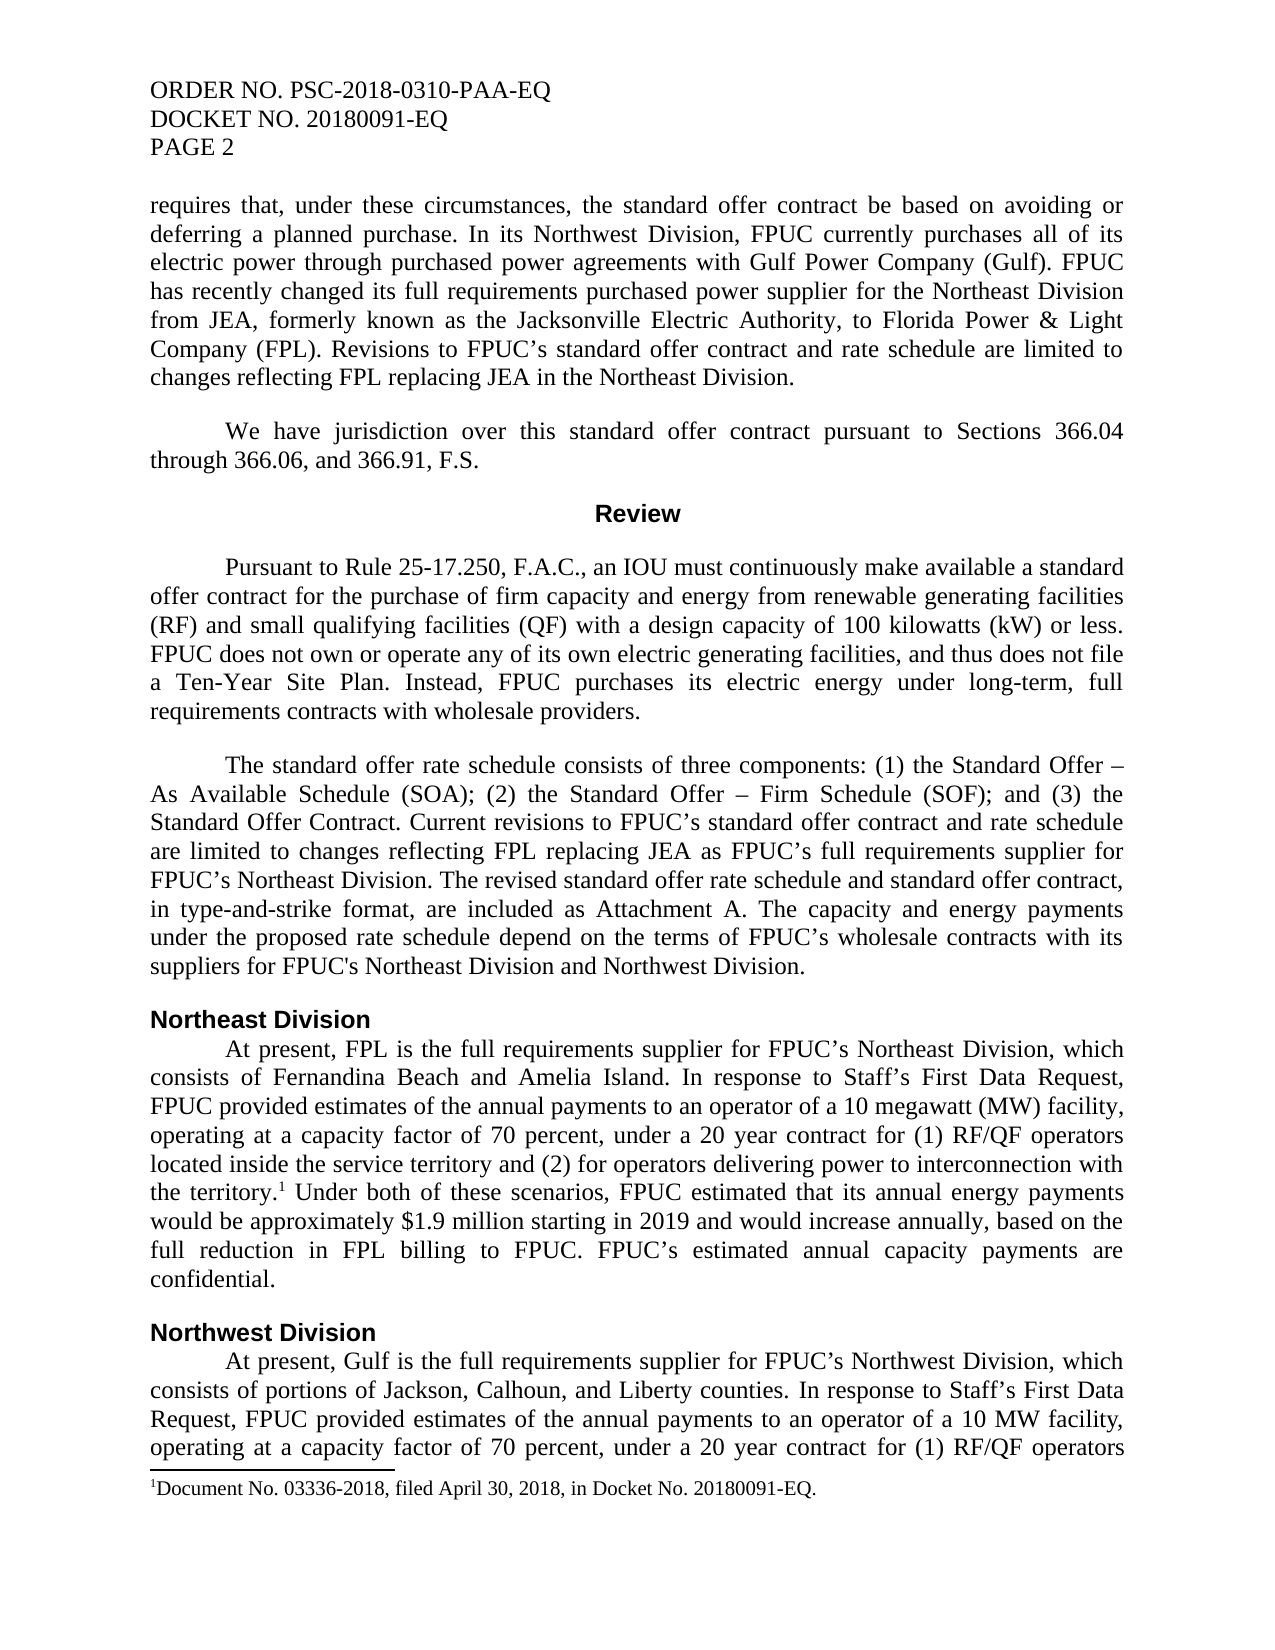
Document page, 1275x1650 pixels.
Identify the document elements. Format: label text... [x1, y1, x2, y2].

text At present, FPL is the full requirements supplier for FPUC’s Northeast Division, which consists of Fernandina Beach and Amelia Island. In response to Staff’s First Data Request, FPUC provided estimates of the annual payments to an operator of a 10 megawatt (MW) facility, operating at a capacity factor of 70 percent, under a 20 year contract for (1) RF/QF operators located inside the service territory and (2) for operators delivering power to interconnection with the territory. Under both of these scenarios, FPUC estimated that its annual energy payments would be approximately $1.9 million starting in 2019 and would increase annually, based on the full reduction in FPL billing to FPUC. FPUC’s estimated annual capacity payments are confidential. [150, 1034, 1125, 1292]
text Pursuant to Rule 25-17.250, F.A.C., an IOU must continuously make available a standard offer contract for the purchase of firm capacity and energy from renewable generating facilities (RF) and small qualifying facilities (QF) with a design capacity of 100 kilowatts (kW) or less. FPUC does not own or operate any of its own electric generating facilities, and thus does not file a Ten-Year Site Plan. Instead, FPUC purchases its electric energy under long-term, full requirements contracts with wholesale providers. [150, 552, 1125, 725]
text Review [150, 499, 1125, 527]
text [150, 1346, 1125, 1461]
text Northeast Division [150, 1005, 1125, 1034]
text The standard offer rate schedule consists of three components: (1) the Standard Offer – As Available Schedule (SOA); (2) the Standard Offer – Firm Schedule (SOF); and (3) the Standard Offer Contract. Current revisions to FPUC’s standard offer contract and rate schedule are limited to changes reflecting FPL replacing JEA as FPUC’s full requirements supplier for FPUC’s Northeast Division. The revised standard offer rate schedule and standard offer contract, in type-and-strike format, are included as Attachment A. The capacity and energy payments under the proposed rate schedule depend on the terms of FPUC’s wholesale contracts with its suppliers for FPUC's Northeast Division and Northwest Division. [150, 750, 1125, 980]
text Northwest Division [150, 1317, 1125, 1346]
text We have jurisdiction over this standard offer contract pursuant to Sections 366.04 through 366.06, and 366.91, F.S. [150, 416, 1125, 474]
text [150, 190, 1125, 391]
